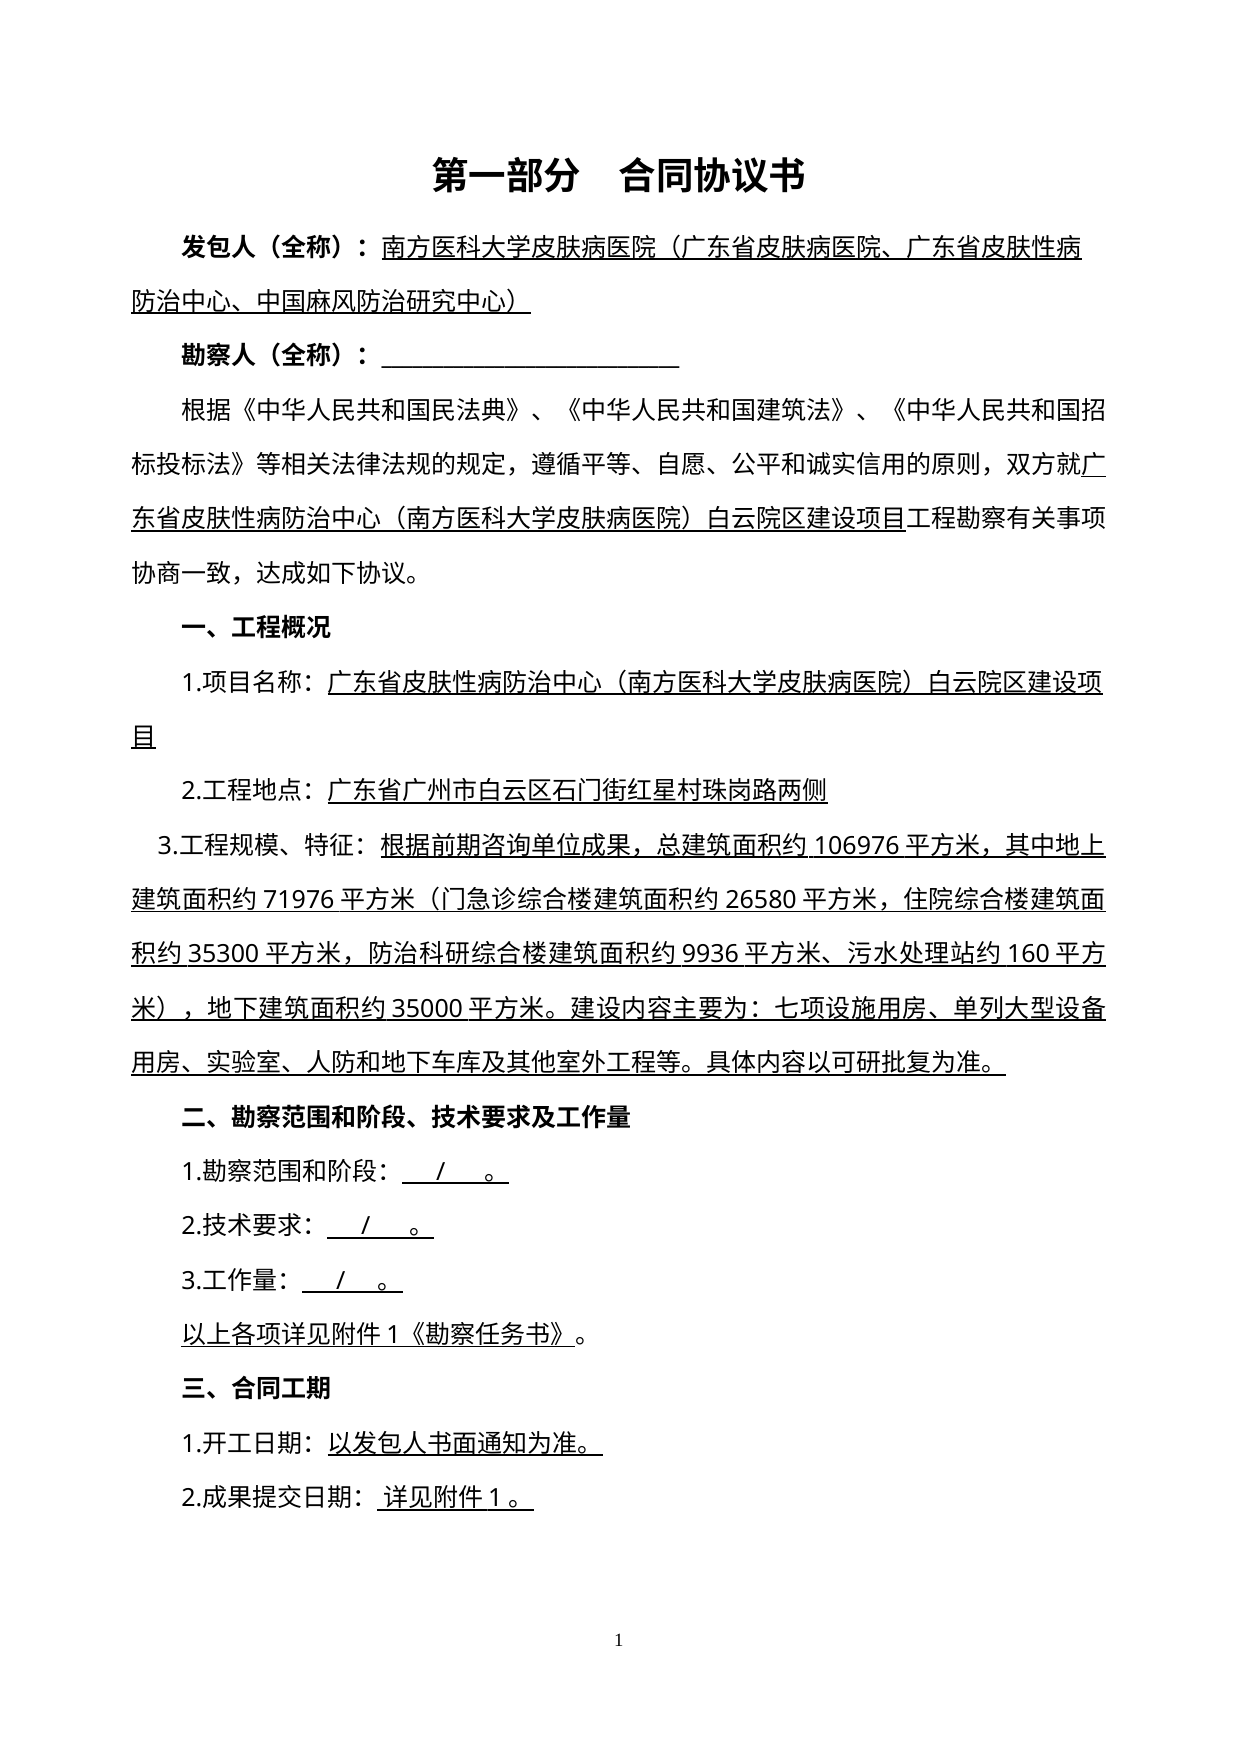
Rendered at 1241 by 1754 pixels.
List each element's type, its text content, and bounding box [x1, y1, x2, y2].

text 二、勘察范围和阶段、技术要求及工作量 [131, 1097, 1106, 1133]
text 3.工程规模、特征：根据前期咨询单位成果，总建筑面积约106976平方米，其中地上建筑面积约71976平方米（门急诊综合楼建筑面积约26580平方米，住院综合楼建筑面积约35300平方米，防治科研综合楼建筑面积约9936平方米、污水处理站约160平方米），地下建筑面积约35000平方米。建设内容主要为：七项设施用房、单列大型设备用房、实验室、人防和地下车库及其他室外工程等。具体内容以可研批复为准。 [131, 825, 1106, 911]
text 三、合同工期 [131, 1369, 1106, 1405]
text 勘察人（全称）：_____________________________ [131, 336, 1106, 372]
text 2.技术要求： / 。 [131, 1206, 1106, 1242]
text 1.项目名称：广东省皮肤性病防治中心（南方医科大学皮肤病医院）白云院区建设项目 [131, 662, 1106, 753]
text 2.工程地点：广东省广州市白云区石门街红星村珠岗路两侧 [131, 771, 1106, 807]
text 1.开工日期：以发包人书面通知为准。 [131, 1423, 1106, 1459]
text 根据《中华人民共和国民法典》、《中华人民共和国建筑法》、《中华人民共和国招标投标法》等相关法律法规的规定，遵循平等、自愿、公平和诚实信用的原则，双方就广东省皮肤性病防治中心（南方医科大学皮肤病医院）白云院区建设项目工程勘察有关事项协商一致，达成如下协议。 [131, 390, 1106, 589]
text 一、工程概况 [131, 608, 1106, 644]
text 第一部分 合同协议书 [131, 146, 1106, 200]
text 3.工程规模、特征：根据前期咨询单位成果，总建筑面积约106976平方米，其中地上建筑面积约71976平方米（门急诊综合楼建筑面积约26580平方米，住院综合楼建筑面积约35300平方米，防治科研综合楼建筑面积约9936平方米、污水处理站约160平方米），地下建筑面积约35000平方米。建设内容主要为：七项设施用房、单列大型设备用房、实验室、人防和地下车库及其他室外工程等。具体内容以可研批复为准。 [131, 912, 1106, 965]
text 3.工程规模、特征：根据前期咨询单位成果，总建筑面积约106976平方米，其中地上建筑面积约71976平方米（门急诊综合楼建筑面积约26580平方米，住院综合楼建筑面积约35300平方米，防治科研综合楼建筑面积约9936平方米、污水处理站约160平方米），地下建筑面积约35000平方米。建设内容主要为：七项设施用房、单列大型设备用房、实验室、人防和地下车库及其他室外工程等。具体内容以可研批复为准。 [131, 1021, 1106, 1079]
text 以上各项详见附件1《勘察任务书》。 [131, 1314, 1106, 1351]
text 发包人（全称）：南方医科大学皮肤病医院（广东省皮肤病医院、广东省皮肤性病防治中心、中国麻风防治研究中心） [131, 227, 1106, 318]
text 1.勘察范围和阶段： / 。 [131, 1151, 1106, 1188]
text 2.成果提交日期： 详见附件1 。 [131, 1478, 1106, 1514]
text 3.工程规模、特征：根据前期咨询单位成果，总建筑面积约106976平方米，其中地上建筑面积约71976平方米（门急诊综合楼建筑面积约26580平方米，住院综合楼建筑面积约35300平方米，防治科研综合楼建筑面积约9936平方米、污水处理站约160平方米），地下建筑面积约35000平方米。建设内容主要为：七项设施用房、单列大型设备用房、实验室、人防和地下车库及其他室外工程等。具体内容以可研批复为准。 [131, 967, 1106, 1019]
text 3.工作量： / 。 [131, 1260, 1106, 1296]
